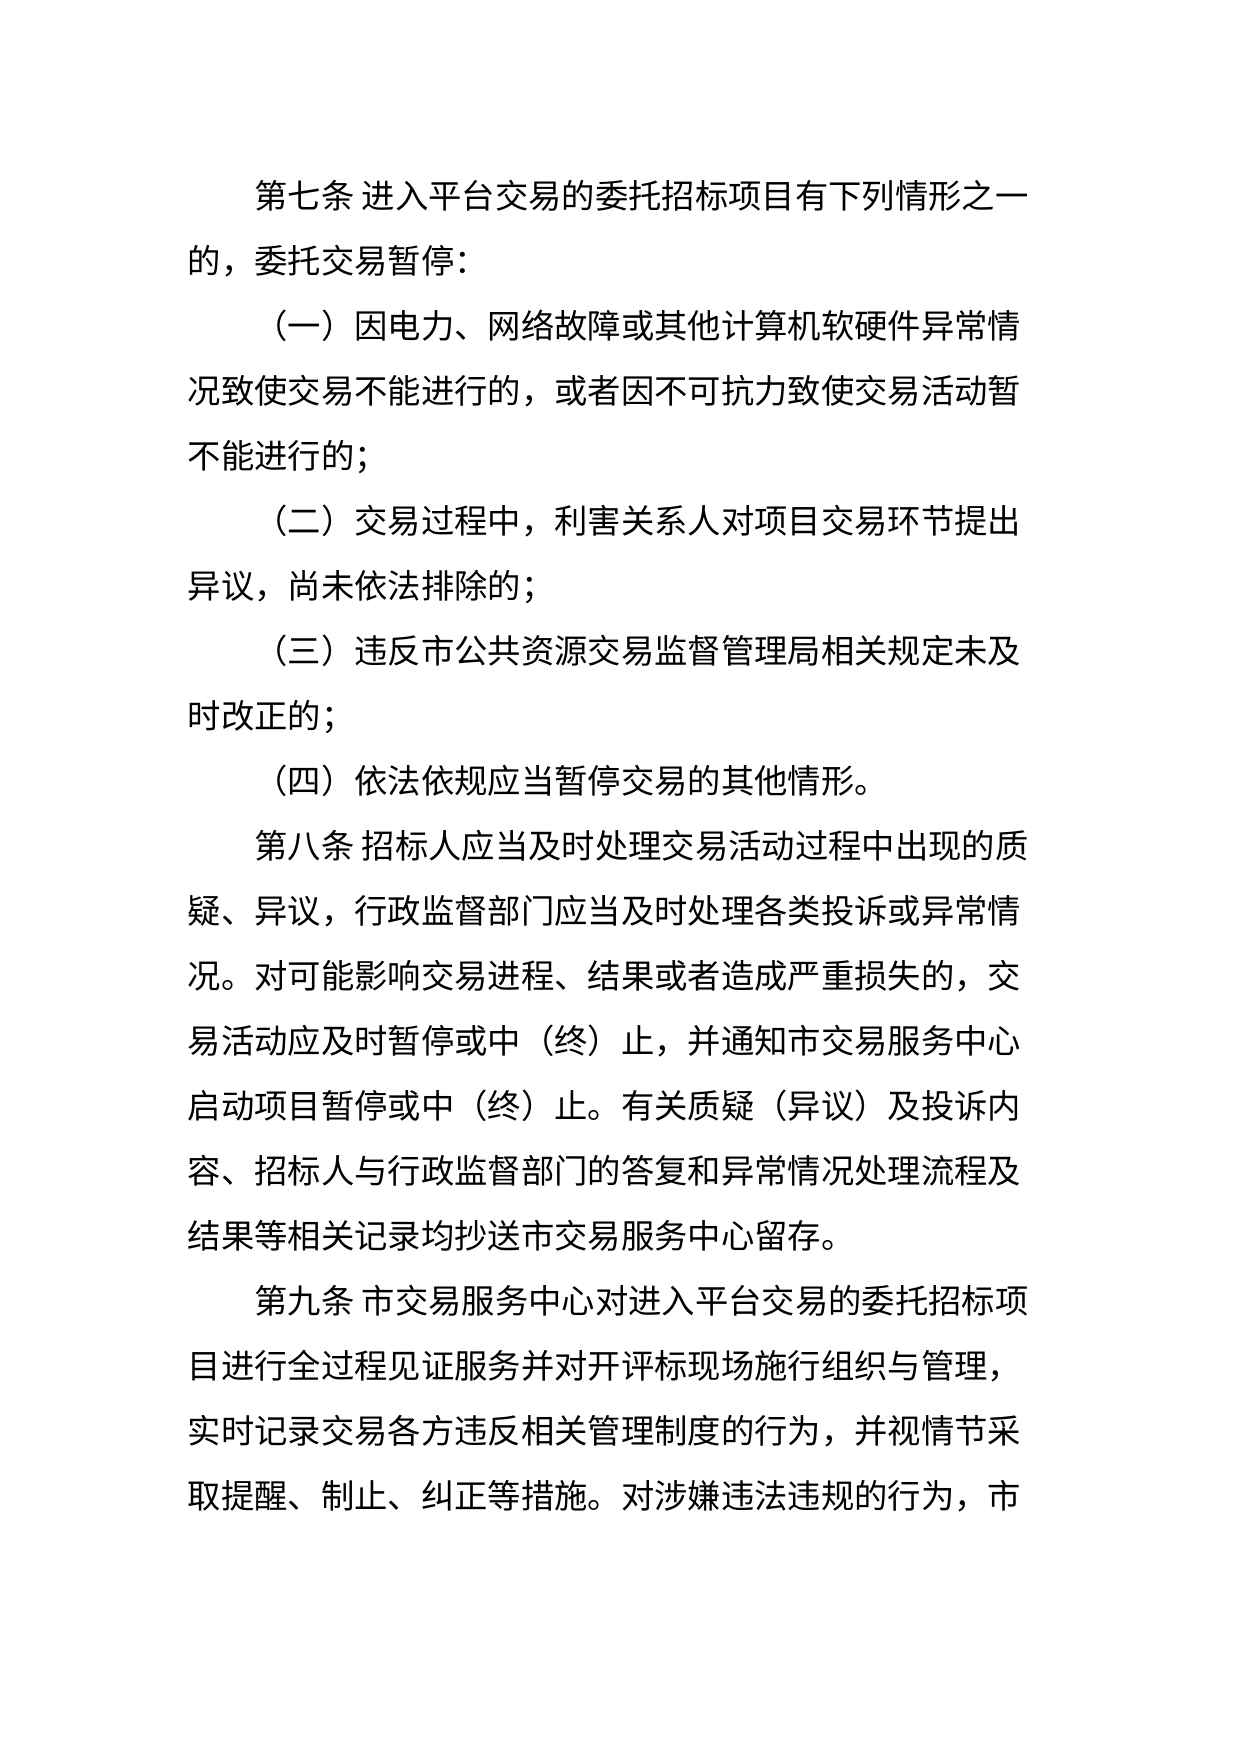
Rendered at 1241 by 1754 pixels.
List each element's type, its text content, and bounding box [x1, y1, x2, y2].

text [187, 1267, 1053, 1527]
text （四）依法依规应当暂停交易的其他情形。 [187, 747, 1053, 812]
text 第八条 招标人应当及时处理交易活动过程中出现的质疑、异议，行政监督部门应当及时处理各类投诉或异常情况。对可能影响交易进程、结果或者造成严重损失的，交易活动应及时暂停或中（终）止，并通知市交易服务中心启动项目暂停或中（终）止。有关质疑（异议）及投诉内容、招标人与行政监督部门的答复和异常情况处理流程及结果等相关记录均抄送市交易服务中心留存。 [187, 812, 1053, 1267]
text （二）交易过程中，利害关系人对项目交易环节提出异议，尚未依法排除的； [187, 487, 1053, 617]
text （一）因电力、网络故障或其他计算机软硬件异常情况致使交易不能进行的，或者因不可抗力致使交易活动暂不能进行的； [187, 292, 1053, 487]
text （三）违反市公共资源交易监督管理局相关规定未及时改正的； [187, 617, 1053, 747]
text 第七条 进入平台交易的委托招标项目有下列情形之一的，委托交易暂停： [187, 162, 1053, 292]
